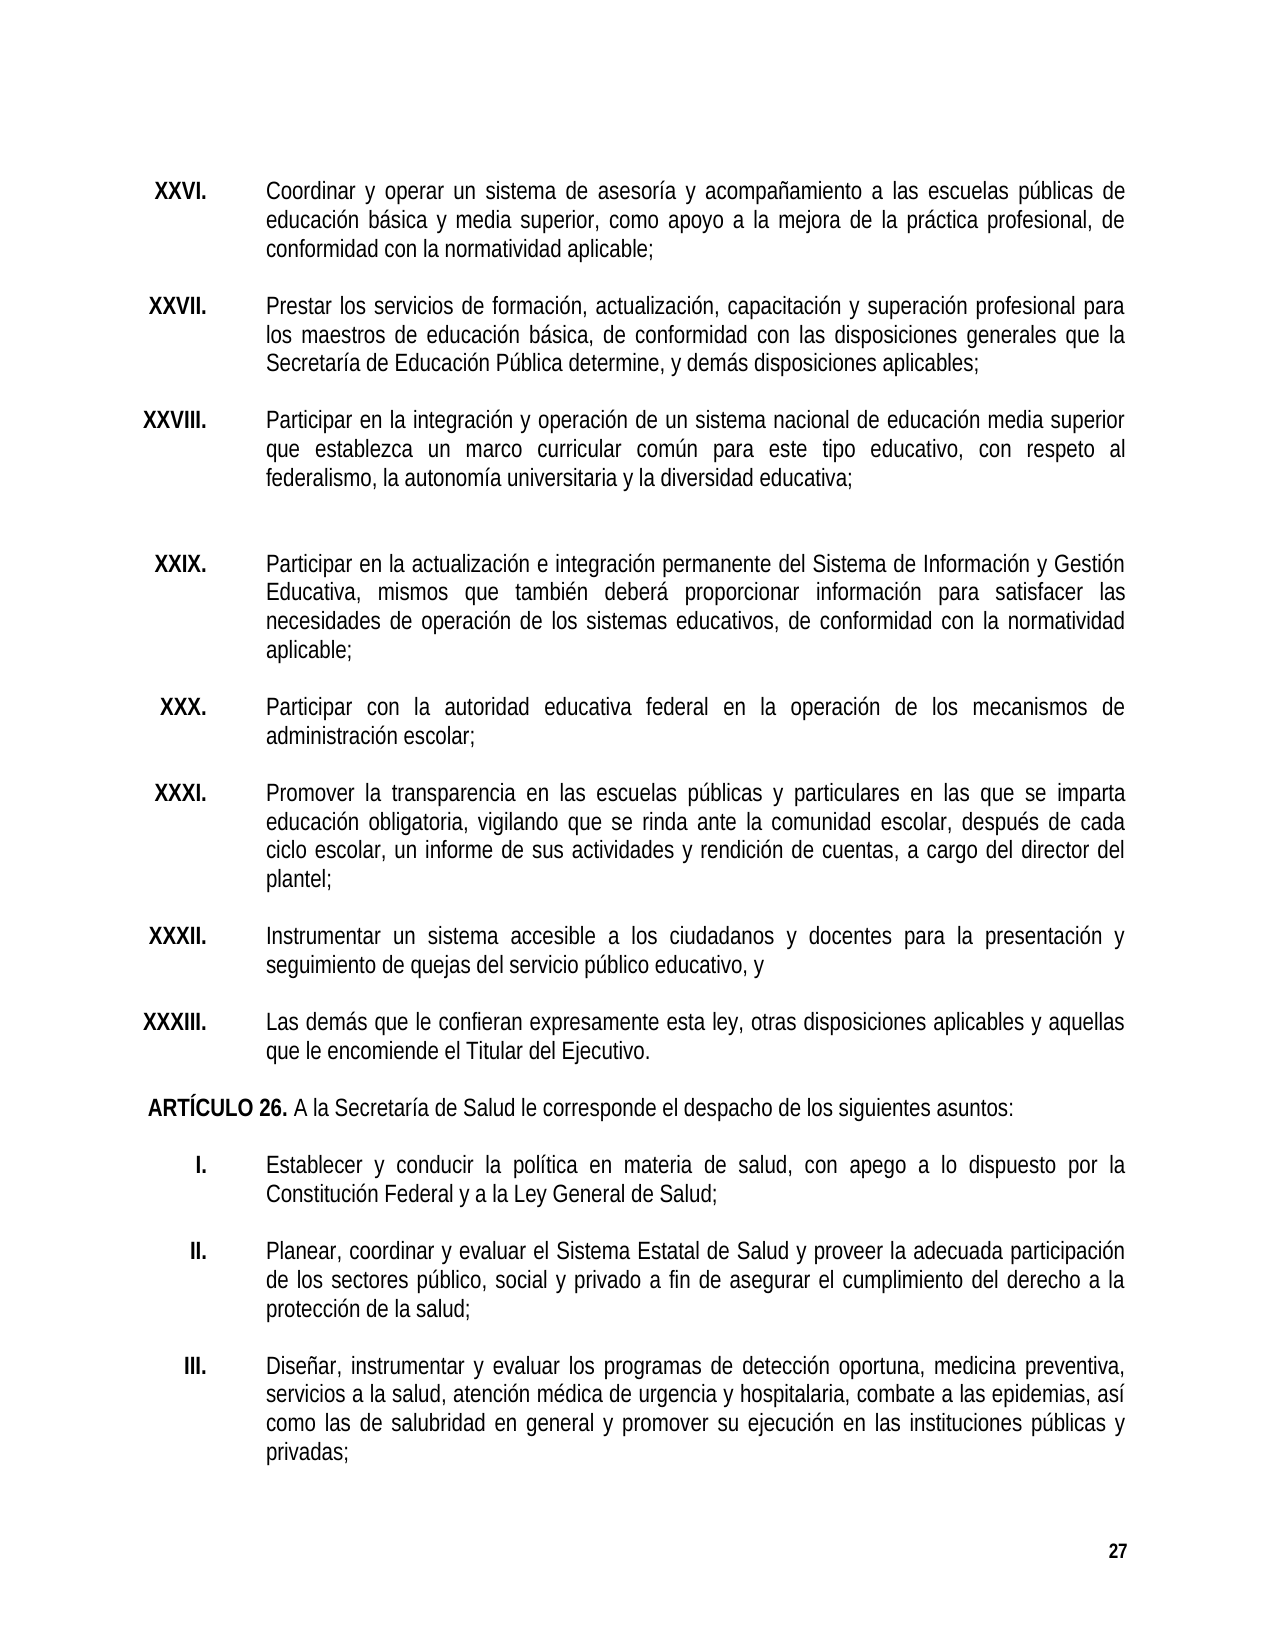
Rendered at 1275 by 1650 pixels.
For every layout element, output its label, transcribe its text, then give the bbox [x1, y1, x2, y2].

list Las demás que le confieran expresamente esta ley, otras disposiciones aplicables y aquellas que le encomiende el Titular del Ejecutivo. [207, 1007, 1127, 1064]
list Prestar los servicios de formación, actualización, capacitación y superación profesional para los maestros de educación básica, de conformidad con las disposiciones generales que la Secretaría de Educación Pública determine, y demás disposiciones aplicables; [207, 291, 1127, 377]
list Participar en la actualización e integración permanente del Sistema de Información y Gestión Educativa, mismos que también deberá proporcionar información para satisfacer las necesidades de operación de los sistemas educativos, de conformidad con la normatividad aplicable; [207, 549, 1127, 663]
list Participar con la autoridad educativa federal en la operación de los mecanismos de administración escolar; [207, 692, 1127, 749]
list Coordinar y operar un sistema de asesoría y acompañamiento a las escuelas públicas de educación básica y media superior, como apoyo a la mejora de la práctica profesional, de conformidad con la normatividad aplicable; [207, 176, 1127, 262]
list Diseñar, instrumentar y evaluar los programas de detección oportuna, medicina preventiva, servicios a la salud, atención médica de urgencia y hospitalaria, combate a las epidemias, así como las de salubridad en general y promover su ejecución en las instituciones públicas y privadas; [207, 1351, 1127, 1465]
list Promover la transparencia en las escuelas públicas y particulares en las que se imparta educación obligatoria, vigilando que se rinda ante la comunidad escolar, después de cada ciclo escolar, un informe de sus actividades y rendición de cuentas, a cargo del director del plantel; [207, 778, 1127, 892]
list Participar en la integración y operación de un sistema nacional de educación media superior que establezca un marco curricular común para este tipo educativo, con respeto al federalismo, la autonomía universitaria y la diversidad educativa; [207, 406, 1127, 491]
list Planear, coordinar y evaluar el Sistema Estatal de Salud y proveer la adecuada participación de los sectores público, social y privado a fin de asegurar el cumplimiento del derecho a la protección de la salud; [207, 1236, 1127, 1322]
list Instrumentar un sistema accesible a los ciudadanos y docentes para la presentación y seguimiento de quejas del servicio público educativo, y [207, 921, 1127, 978]
list Establecer y conducir la política en materia de salud, con apego a lo dispuesto por la Constitución Federal y a la Ley General de Salud; [207, 1150, 1127, 1208]
text ARTÍCULO 26. A la Secretaría de Salud le corresponde el despacho de los siguientes asuntos: [148, 1093, 1127, 1122]
